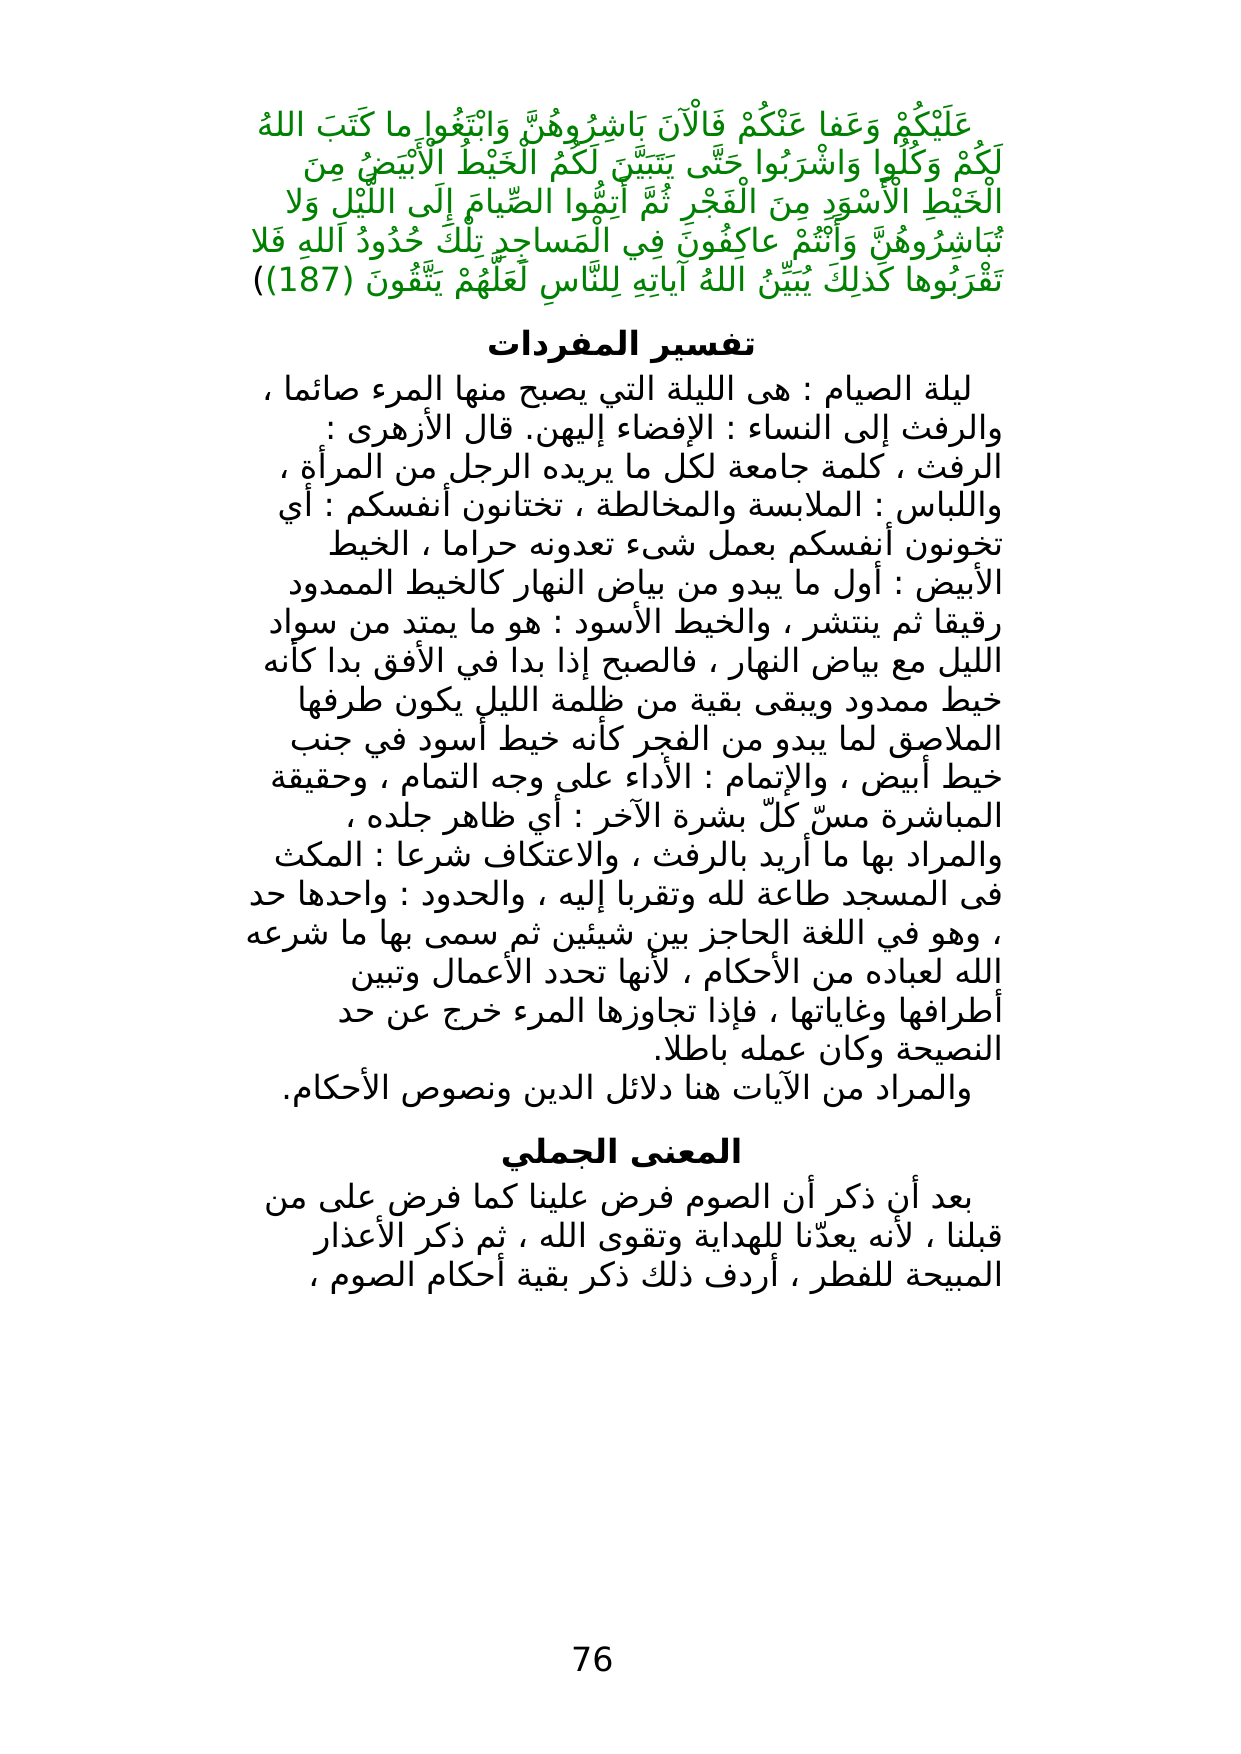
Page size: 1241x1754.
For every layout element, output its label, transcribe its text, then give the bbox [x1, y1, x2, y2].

text عَلَيْكُمْ وَعَفا عَنْكُمْ فَالْآنَ بَاشِرُوهُنَّ وَابْتَغُوا ما كَتَبَ اللهُ لَكُمْ وَكُلُوا وَاشْرَبُوا حَتَّى يَتَبَيَّنَ لَكُمُ الْخَيْطُ الْأَبْيَضُ مِنَ الْخَيْطِ الْأَسْوَدِ مِنَ الْفَجْرِ ثُمَّ أَتِمُّوا الصِّيامَ إِلَى اللَّيْلِ وَلا تُبَاشِرُوهُنَّ وَأَنْتُمْ عاكِفُونَ فِي الْمَساجِدِ تِلْكَ حُدُودُ اللهِ فَلا تَقْرَبُوها كَذلِكَ يُبَيِّنُ اللهُ آياتِهِ لِلنَّاسِ لَعَلَّهُمْ يَتَّقُونَ (187)) [240, 105, 1003, 299]
text بعد أن ذكر أن الصوم فرض علينا كما فرض على من قبلنا ، لأنه يعدّنا للهداية وتقوى الله ، ثم ذكر الأعذار المبيحة للفطر ، أردف ذلك ذكر بقية أحكام الصوم ، [240, 1178, 1003, 1294]
text تفسير المفردات [240, 324, 1003, 363]
text والمراد من الآيات هنا دلائل الدين ونصوص الأحكام. [240, 1069, 1003, 1108]
text ليلة الصيام : هى الليلة التي يصبح منها المرء صائما ، والرفث إلى النساء : الإفضاء إليهن. قال الأزهرى : الرفث ، كلمة جامعة لكل ما يريده الرجل من المرأة ، واللباس : الملابسة والمخالطة ، تختانون أنفسكم : أي تخونون أنفسكم بعمل شىء تعدونه حراما ، الخيط الأبيض : أول ما يبدو من بياض النهار كالخيط الممدود رقيقا ثم ينتشر ، والخيط الأسود : هو ما يمتد من سواد الليل مع بياض النهار ، فالصبح إذا بدا في الأفق بدا كأنه خيط ممدود ويبقى بقية من ظلمة الليل يكون طرفها الملاصق لما يبدو من الفجر كأنه خيط أسود في جنب خيط أبيض ، والإتمام : الأداء على وجه التمام ، وحقيقة المباشرة مسّ كلّ بشرة الآخر : أي ظاهر جلده ، والمراد بها ما أريد بالرفث ، والاعتكاف شرعا : المكث فى المسجد طاعة لله وتقربا إليه ، والحدود : واحدها حد ، وهو في اللغة الحاجز بين شيئين ثم سمى بها ما شرعه الله لعباده من الأحكام ، لأنها تحدد الأعمال وتبين أطرافها وغاياتها ، فإذا تجاوزها المرء خرج عن حد النصيحة وكان عمله باطلا. [240, 369, 1003, 1069]
text المعنى الجملي [240, 1133, 1003, 1171]
